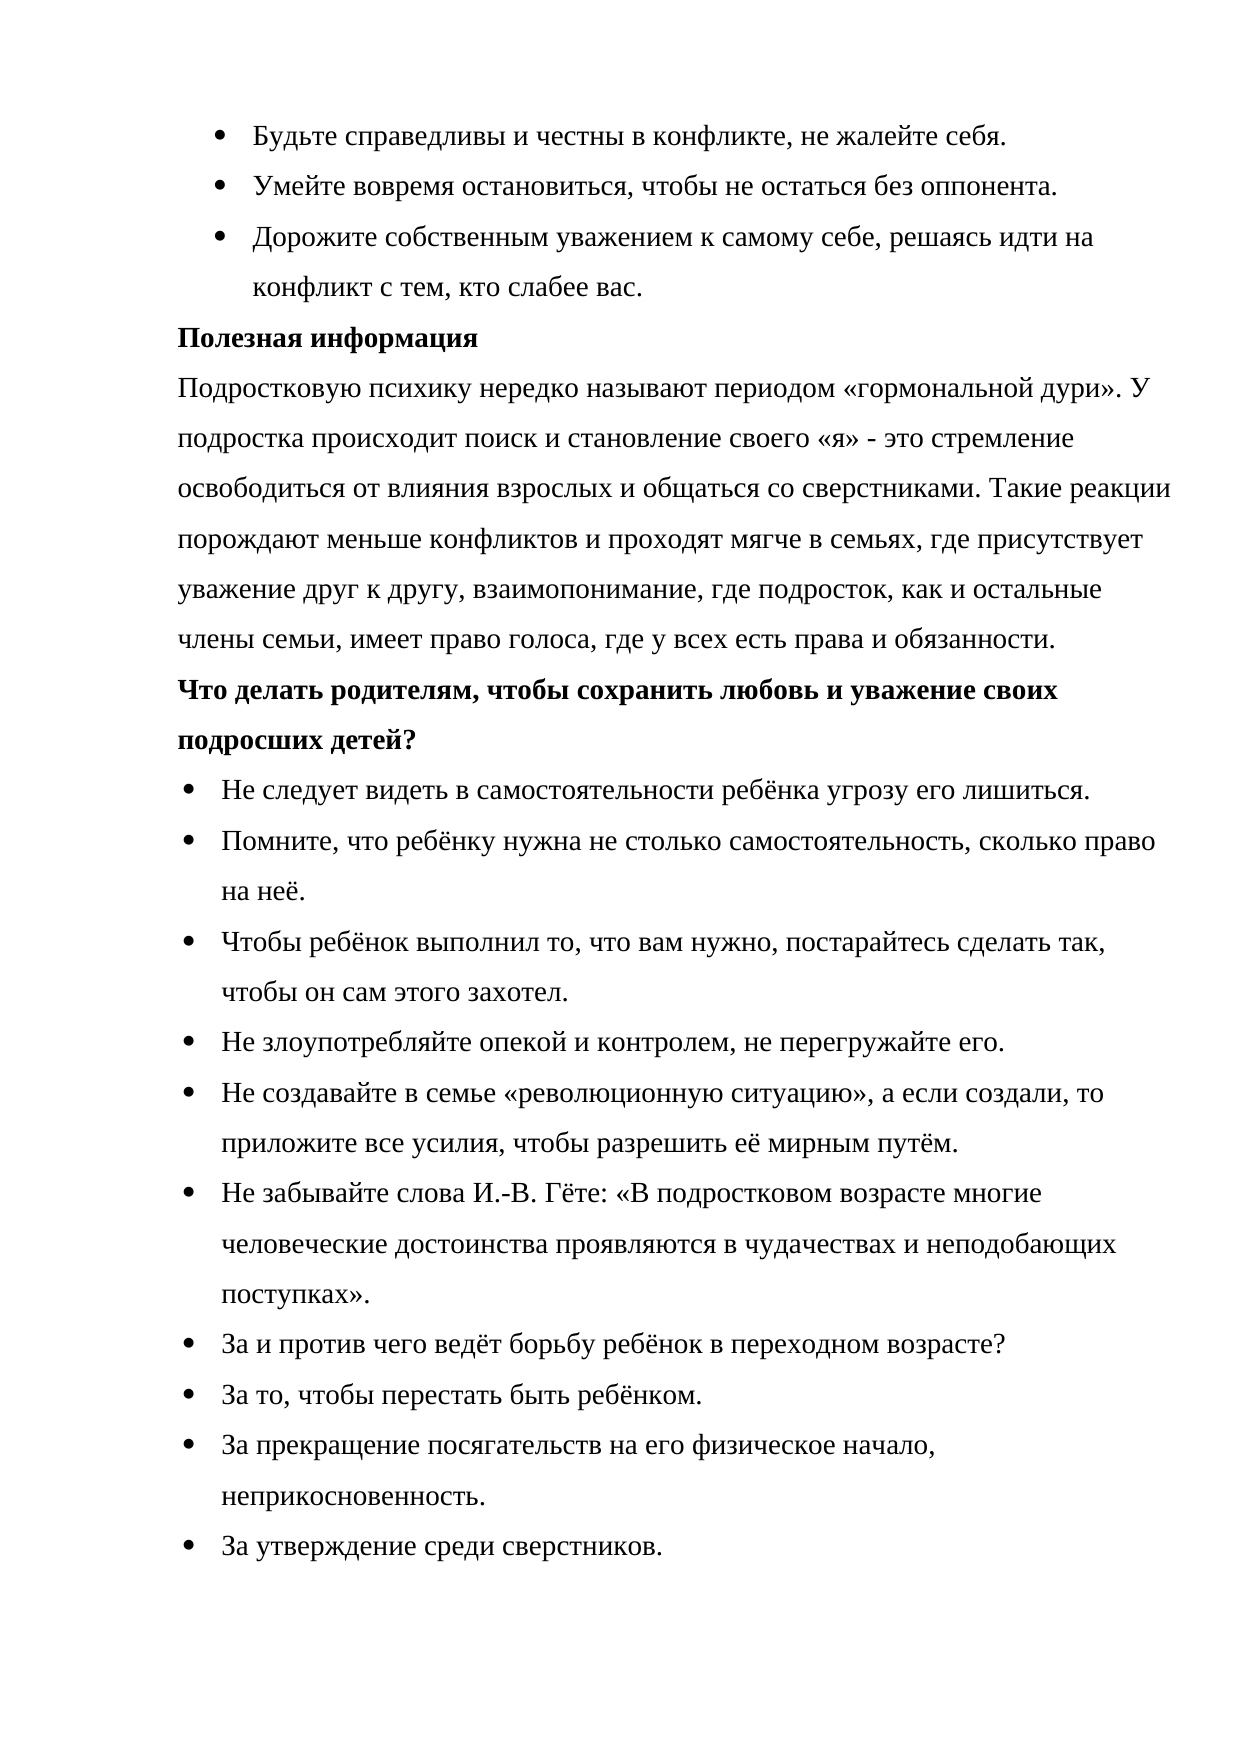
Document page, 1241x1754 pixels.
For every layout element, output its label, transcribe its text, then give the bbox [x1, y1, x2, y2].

list За то, чтобы перестать быть ребёнком. [183, 1377, 1181, 1411]
list Не создавайте в семье «революционную ситуацию», а если создали, то приложите все усилия, чтобы разрешить её мирным путём. [183, 1075, 1181, 1159]
list Дорожите собственным уважением к самому себе, решаясь идти на конфликт с тем, кто слабее вас. [215, 219, 1181, 303]
list Чтобы ребёнок выполнил то, что вам нужно, постарайтесь сделать так, чтобы он сам этого захотел. [183, 924, 1181, 1008]
text Что делать родителям, чтобы сохранить любовь и уважение своих подросших детей? [177, 672, 1181, 756]
list Не злоупотребляйте опекой и контролем, не перегружайте его. [183, 1024, 1181, 1058]
list Не забывайте слова И.-В. Гёте: «В подростковом возрасте многие человеческие достоинства проявляются в чудачествах и неподобающих поступках». [183, 1176, 1181, 1310]
list Не следует видеть в самостоятельности ребёнка угрозу его лишиться. [183, 772, 1181, 806]
list За и против чего ведёт борьбу ребёнок в переходном возрасте? [183, 1327, 1181, 1360]
list За прекращение посягательств на его физическое начало, неприкосновенность. [183, 1427, 1181, 1511]
list За утверждение среди сверстников. [183, 1528, 1181, 1562]
list Умейте вовремя остановиться, чтобы не остаться без оппонента. [215, 168, 1181, 202]
list Будьте справедливы и честны в конфликте, не жалейте себя. [215, 118, 1181, 152]
text Полезная информация [177, 320, 1181, 353]
text Подростковую психику нередко называют периодом «гормональной дури». У подростка происходит поиск и становление своего «я» - это стремление освободиться от влияния взрослых и общаться со сверстниками. Такие реакции порождают меньше конфликтов и проходят мягче в семьях, где присутствует уважение друг к другу, взаимопонимание, где подросток, как и остальные члены семьи, имеет право голоса, где у всех есть права и обязанности. [177, 370, 1181, 655]
list Помните, что ребёнку нужна не столько самостоятельность, сколько право на неё. [183, 823, 1181, 907]
